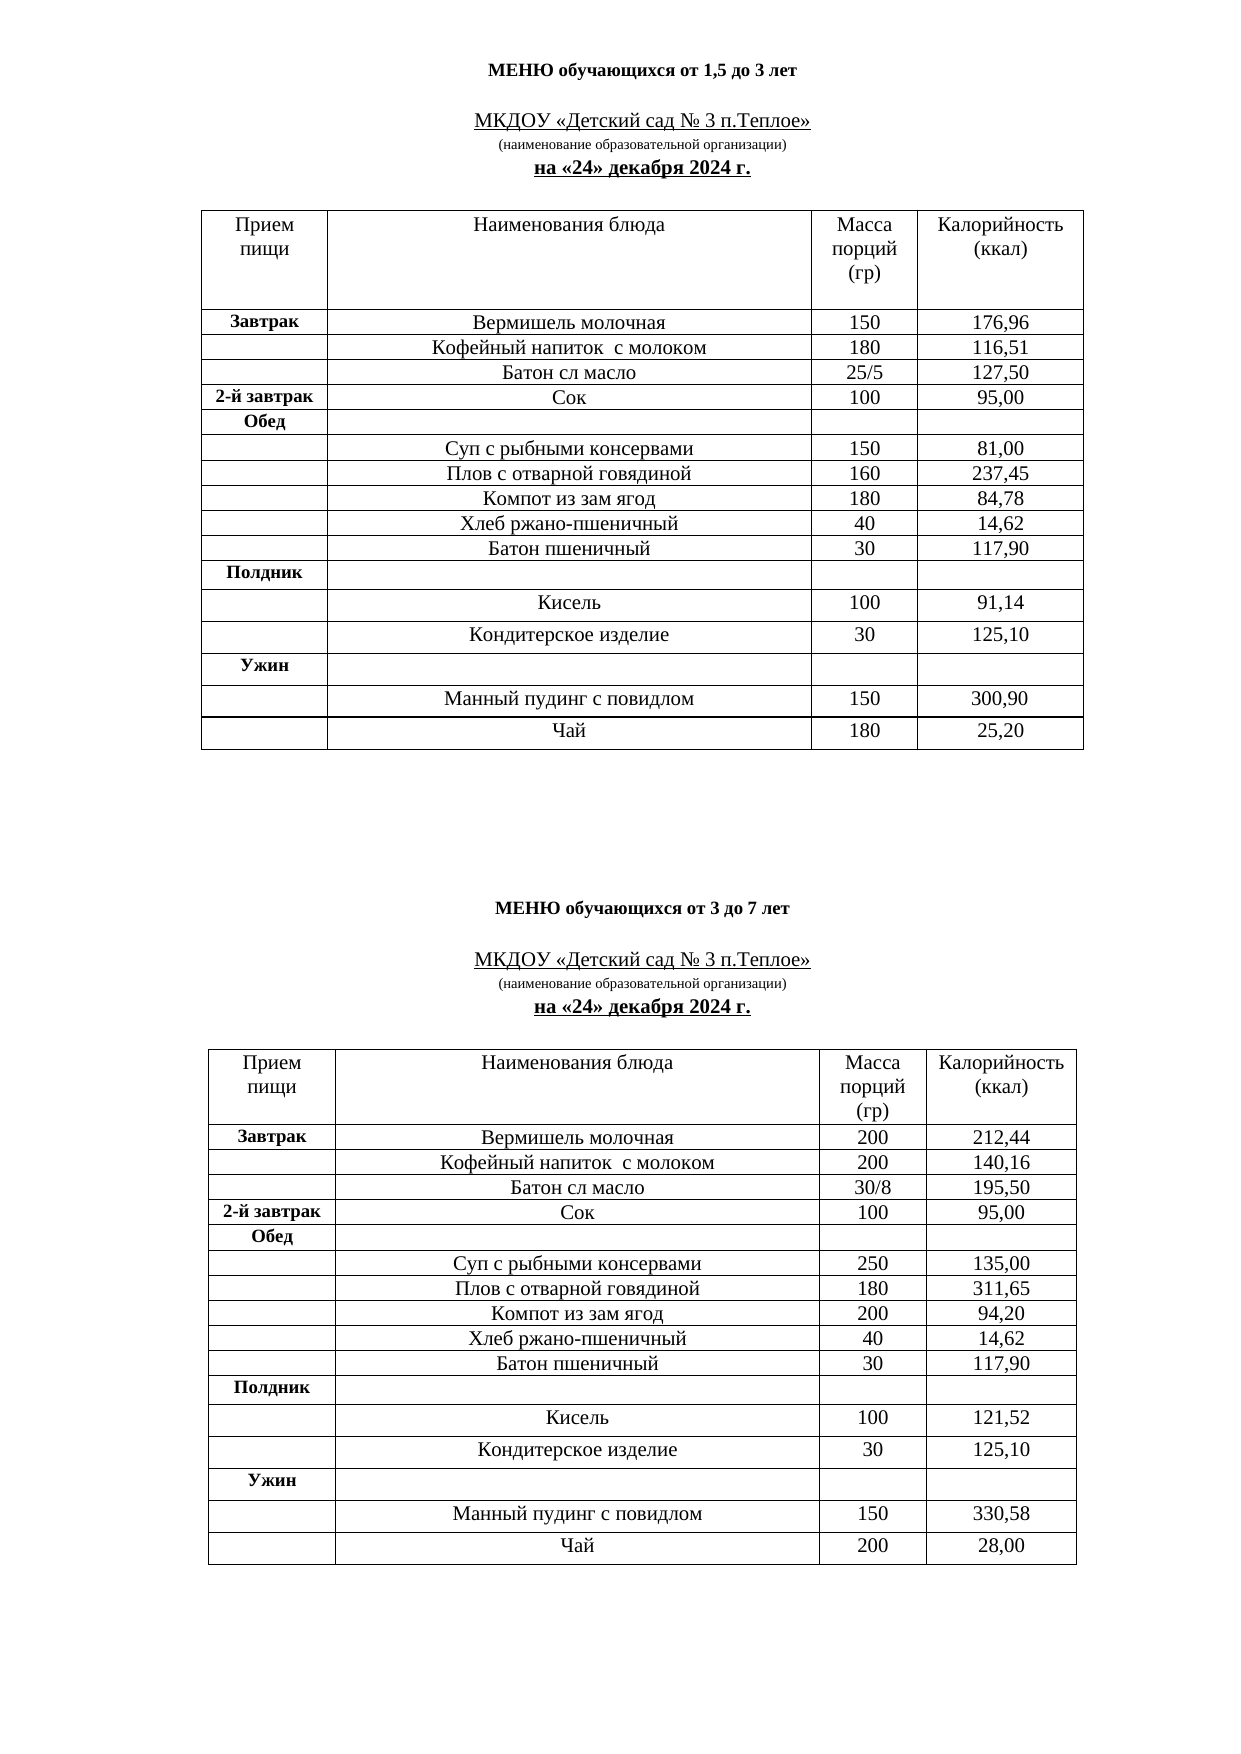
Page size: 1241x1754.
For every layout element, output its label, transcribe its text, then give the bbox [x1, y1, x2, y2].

table_cell Ужин [202, 654, 327, 684]
table_cell 140,16 [927, 1150, 1076, 1174]
table_cell [918, 561, 1083, 588]
table_cell [202, 461, 327, 484]
table_cell 81,00 [918, 435, 1083, 459]
table_cell 2-й завтрак [209, 1200, 335, 1224]
table_cell 311,65 [927, 1276, 1076, 1300]
table_cell 135,00 [927, 1251, 1076, 1274]
table_cell 180 [812, 718, 917, 748]
table_cell [820, 1469, 926, 1499]
table_cell 180 [820, 1276, 926, 1300]
table_cell 95,00 [918, 385, 1083, 409]
table_cell [328, 561, 811, 588]
table_cell [209, 1533, 335, 1563]
table_cell 84,78 [918, 486, 1083, 510]
text на «24» декабря 2024 г. [192, 994, 1093, 1018]
table_header Масса порций (гр) [820, 1050, 926, 1124]
table_cell 330,58 [927, 1501, 1076, 1532]
table_cell Компот из зам ягод [336, 1301, 819, 1325]
table_cell 91,14 [918, 590, 1083, 621]
table_cell 117,90 [927, 1351, 1076, 1375]
table_cell [336, 1225, 819, 1249]
table_cell 30 [820, 1437, 926, 1468]
table_cell 237,45 [918, 461, 1083, 484]
table_cell 14,62 [927, 1326, 1076, 1350]
table_header Наименования блюда [328, 211, 811, 309]
table_cell 125,10 [918, 622, 1083, 652]
table_cell Кондитерское изделие [328, 622, 811, 652]
table_cell Чай [328, 718, 811, 748]
table_cell [812, 410, 917, 434]
table_cell [328, 654, 811, 684]
table_cell Завтрак [209, 1125, 335, 1149]
table_cell Батон сл масло [336, 1175, 819, 1199]
table_cell Батон сл масло [328, 360, 811, 384]
table_cell 160 [812, 461, 917, 484]
table_cell 195,50 [927, 1175, 1076, 1199]
table_cell Обед [202, 410, 327, 434]
table_cell [202, 511, 327, 535]
table_cell Сок [328, 385, 811, 409]
table_cell Завтрак [202, 310, 327, 334]
table_cell 100 [820, 1200, 926, 1224]
table_cell Обед [209, 1225, 335, 1249]
table_cell 116,51 [918, 335, 1083, 359]
table_cell [209, 1326, 335, 1350]
table_cell 40 [820, 1326, 926, 1350]
table_cell 100 [820, 1405, 926, 1436]
table_cell [209, 1251, 335, 1274]
table_cell [820, 1225, 926, 1249]
table_cell 100 [812, 385, 917, 409]
table_cell 25,20 [918, 718, 1083, 748]
table_cell 180 [812, 486, 917, 510]
table_cell 30 [820, 1351, 926, 1375]
table_cell [918, 410, 1083, 434]
table_header Прием пищи [209, 1050, 335, 1124]
table_cell 30 [812, 622, 917, 652]
table_cell [202, 335, 327, 359]
table_cell 40 [812, 511, 917, 535]
table_header Масса порций (гр) [812, 211, 917, 309]
table_header Прием пищи [202, 211, 327, 309]
table_cell Манный пудинг с повидлом [336, 1501, 819, 1532]
table_cell 200 [820, 1125, 926, 1149]
text (наименование образовательной организации) [192, 136, 1093, 153]
table_cell [812, 654, 917, 684]
table_cell 25/5 [812, 360, 917, 384]
table_cell Кисель [328, 590, 811, 621]
table_cell [927, 1469, 1076, 1499]
table_cell [209, 1301, 335, 1325]
text МЕНЮ обучающихся от 1,5 до 3 лет [192, 59, 1093, 80]
table_cell [209, 1175, 335, 1199]
table_cell [209, 1351, 335, 1375]
table_cell Суп с рыбными консервами [328, 435, 811, 459]
table_cell [202, 718, 327, 748]
text МКДОУ «Детский сад № 3 п.Теплое» [192, 947, 1093, 971]
table_cell 30 [812, 536, 917, 560]
table_cell Кофейный напиток с молоком [328, 335, 811, 359]
table_cell 176,96 [918, 310, 1083, 334]
table_cell Ужин [209, 1469, 335, 1499]
table_cell Хлеб ржано-пшеничный [328, 511, 811, 535]
table_cell 28,00 [927, 1533, 1076, 1563]
table_cell 100 [812, 590, 917, 621]
table_cell 2-й завтрак [202, 385, 327, 409]
table_cell Полдник [202, 561, 327, 588]
table_cell [328, 410, 811, 434]
table_cell [812, 561, 917, 588]
table_cell [209, 1276, 335, 1300]
table_header Калорийность (ккал) [918, 211, 1083, 309]
table_header Наименования блюда [336, 1050, 819, 1124]
table_cell Кондитерское изделие [336, 1437, 819, 1468]
table_cell [202, 360, 327, 384]
table_cell [202, 536, 327, 560]
table_cell 150 [812, 435, 917, 459]
table_cell [209, 1501, 335, 1532]
table_cell [918, 654, 1083, 684]
table_cell 150 [820, 1501, 926, 1532]
table_cell [820, 1376, 926, 1404]
table_cell 250 [820, 1251, 926, 1274]
table_cell 150 [812, 310, 917, 334]
table_cell [202, 686, 327, 716]
table_cell Суп с рыбными консервами [336, 1251, 819, 1274]
text (наименование образовательной организации) [192, 974, 1093, 991]
table_cell Компот из зам ягод [328, 486, 811, 510]
table_cell Кофейный напиток с молоком [336, 1150, 819, 1174]
table_cell 94,20 [927, 1301, 1076, 1325]
text МКДОУ «Детский сад № 3 п.Теплое» [192, 108, 1093, 132]
table_cell Манный пудинг с повидлом [328, 686, 811, 716]
table_cell Полдник [209, 1376, 335, 1404]
table_cell Сок [336, 1200, 819, 1224]
table_cell [209, 1405, 335, 1436]
table_cell Хлеб ржано-пшеничный [336, 1326, 819, 1350]
table_cell [209, 1437, 335, 1468]
table_cell Вермишель молочная [328, 310, 811, 334]
table_cell [202, 435, 327, 459]
table_cell [927, 1376, 1076, 1404]
text МЕНЮ обучающихся от 3 до 7 лет [192, 897, 1093, 919]
table_cell 121,52 [927, 1405, 1076, 1436]
table_cell 117,90 [918, 536, 1083, 560]
table_cell 200 [820, 1150, 926, 1174]
table_cell Плов с отварной говядиной [328, 461, 811, 484]
table_header Калорийность (ккал) [927, 1050, 1076, 1124]
table_cell [202, 486, 327, 510]
table_cell [209, 1150, 335, 1174]
table_cell 180 [812, 335, 917, 359]
table_cell [202, 590, 327, 621]
table_cell Батон пшеничный [328, 536, 811, 560]
table_cell 14,62 [918, 511, 1083, 535]
table_cell Вермишель молочная [336, 1125, 819, 1149]
table_cell [336, 1376, 819, 1404]
table_cell [336, 1469, 819, 1499]
table_cell Батон пшеничный [336, 1351, 819, 1375]
table_cell 200 [820, 1533, 926, 1563]
table_cell 95,00 [927, 1200, 1076, 1224]
table_cell [202, 622, 327, 652]
table_cell Кисель [336, 1405, 819, 1436]
table_cell 200 [820, 1301, 926, 1325]
table_cell [927, 1225, 1076, 1249]
table_cell 125,10 [927, 1437, 1076, 1468]
table_cell 150 [812, 686, 917, 716]
table_cell 30/8 [820, 1175, 926, 1199]
text на «24» декабря 2024 г. [192, 155, 1093, 179]
table_cell 300,90 [918, 686, 1083, 716]
table_cell 127,50 [918, 360, 1083, 384]
table_cell 212,44 [927, 1125, 1076, 1149]
table_cell Плов с отварной говядиной [336, 1276, 819, 1300]
table_cell Чай [336, 1533, 819, 1563]
